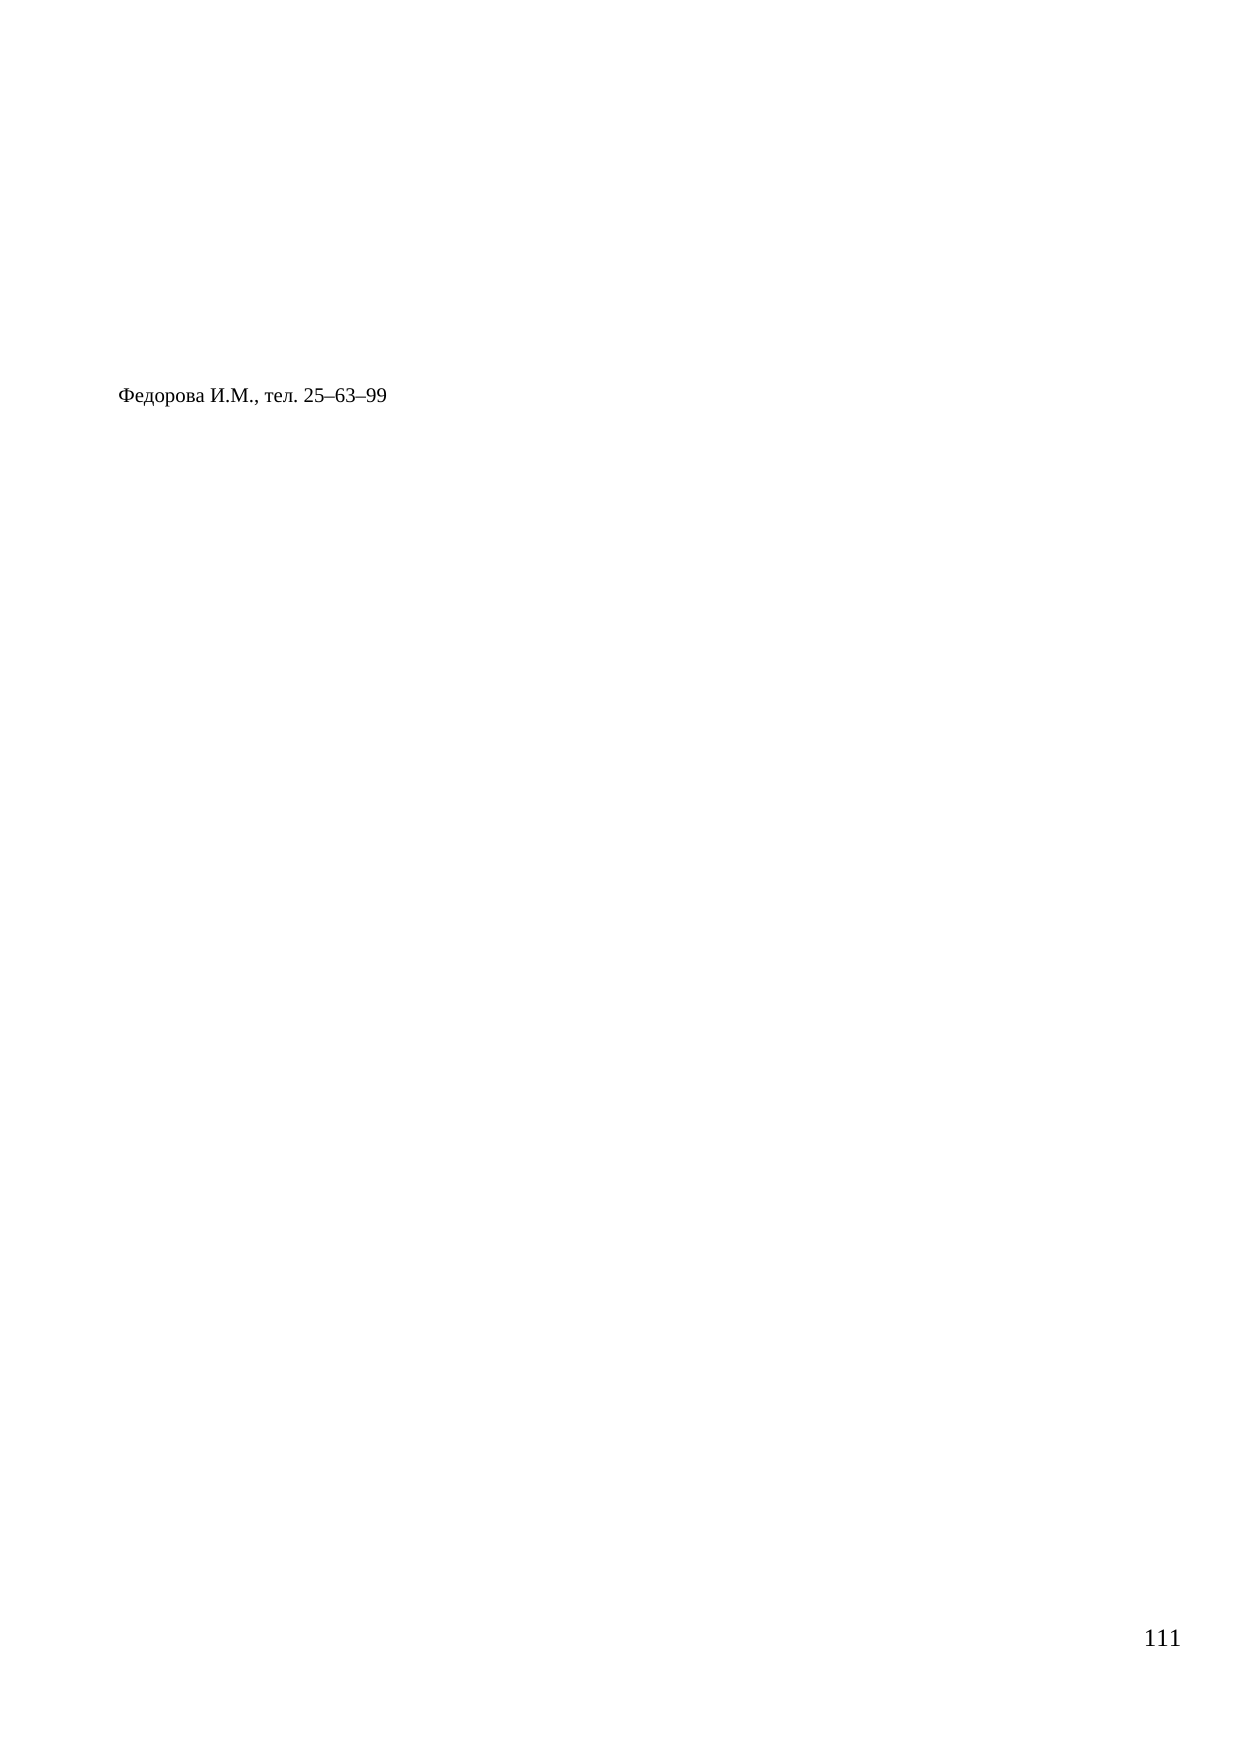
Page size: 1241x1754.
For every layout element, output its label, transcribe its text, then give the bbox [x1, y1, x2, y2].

text Федорова И.М., тел. 25–63–99 [118, 383, 1181, 407]
